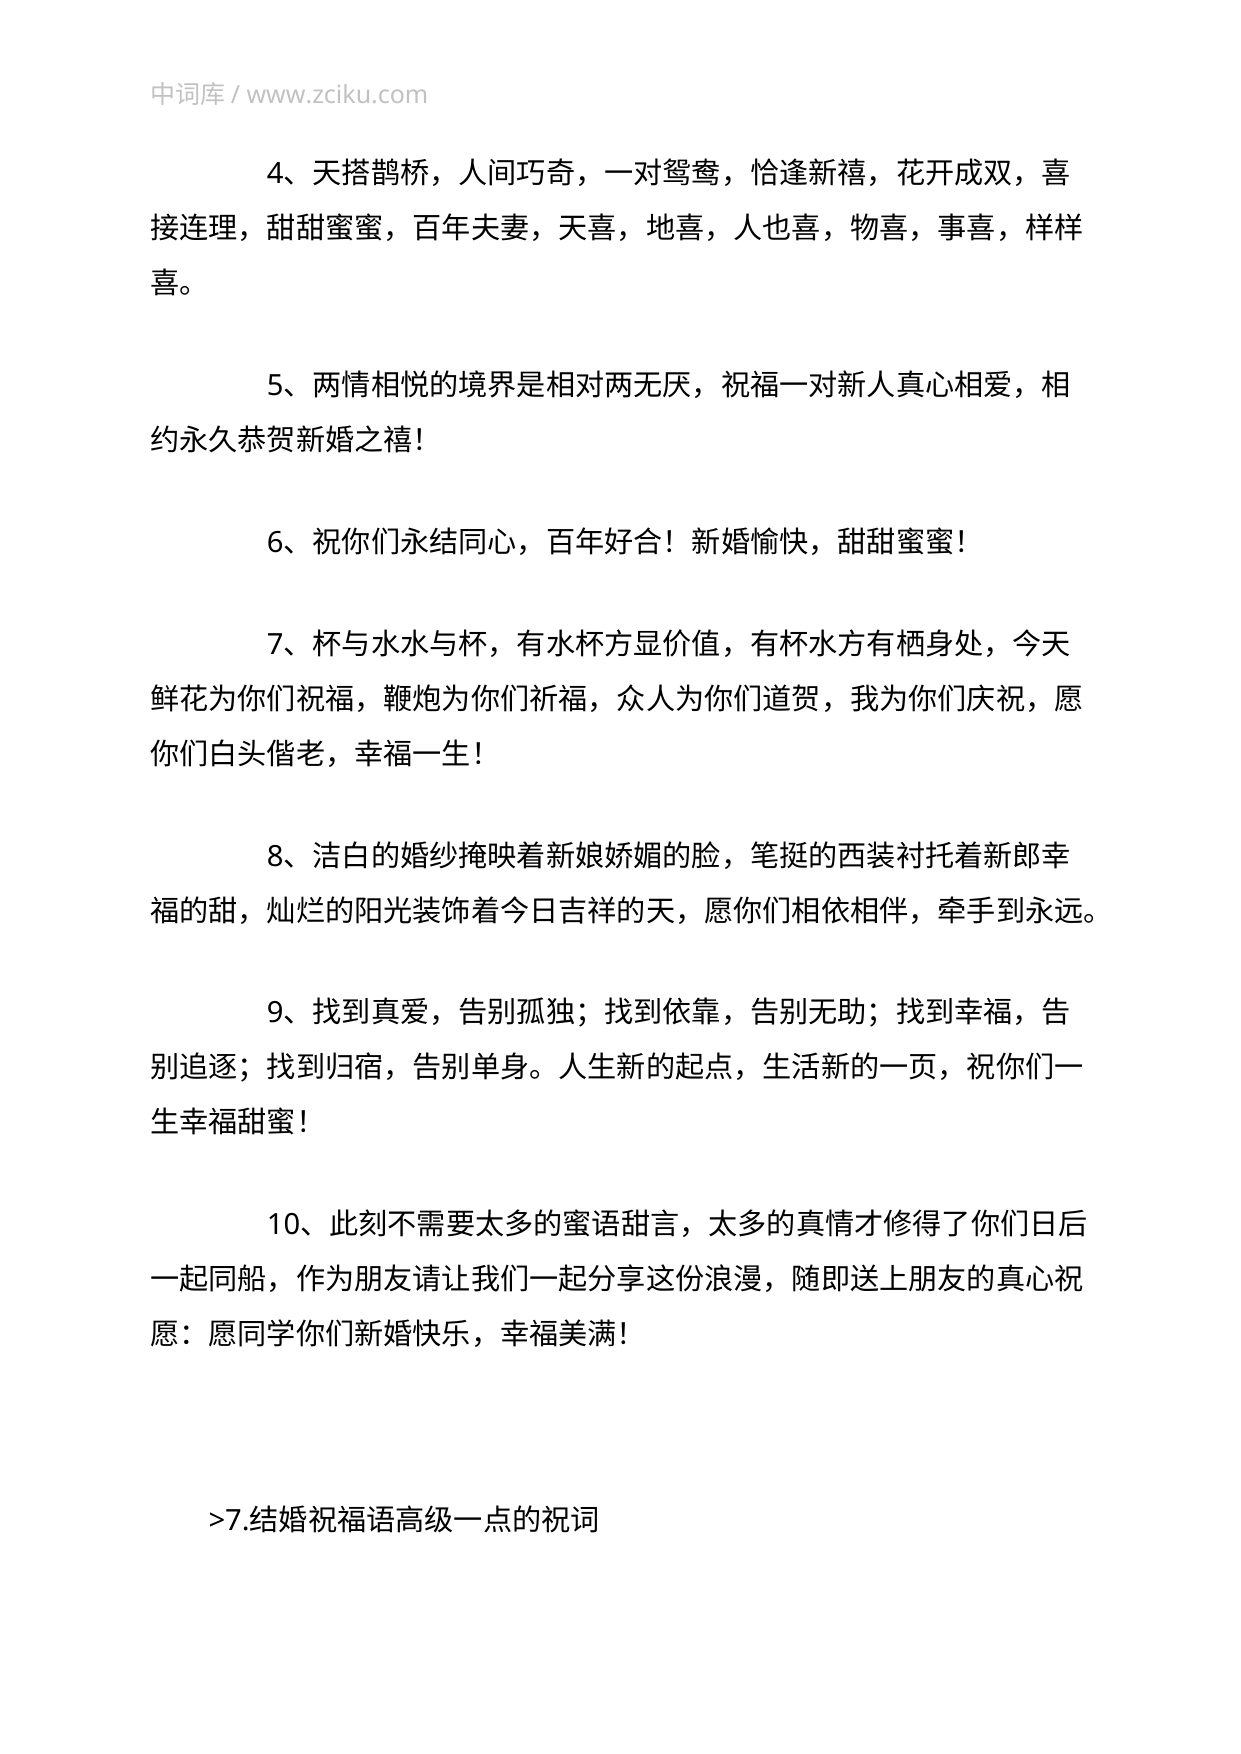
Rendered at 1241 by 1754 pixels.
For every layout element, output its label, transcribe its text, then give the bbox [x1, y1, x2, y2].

text 10、此刻不需要太多的蜜语甜言，太多的真情才修得了你们日后一起同船，作为朋友请让我们一起分享这份浪漫，随即送上朋友的真心祝愿：愿同学你们新婚快乐，幸福美满！ [150, 1201, 1090, 1353]
text 7、杯与水水与杯，有水杯方显价值，有杯水方有栖身处，今天鲜花为你们祝福，鞭炮为你们祈福，众人为你们道贺，我为你们庆祝，愿你们白头偕老，幸福一生！ [150, 620, 1090, 773]
text 9、找到真爱，告别孤独；找到依靠，告别无助；找到幸福，告别追逐；找到归宿，告别单身。人生新的起点，生活新的一页，祝你们一生幸福甜蜜！ [150, 989, 1090, 1141]
text 6、祝你们永结同心，百年好合！新婚愉快，甜甜蜜蜜！ [150, 518, 1090, 561]
text 5、两情相悦的境界是相对两无厌，祝福一对新人真心相爱，相约永久恭贺新婚之禧！ [150, 362, 1090, 459]
text 8、洁白的婚纱掩映着新娘娇媚的脸，笔挺的西装衬托着新郎幸福的甜，灿烂的阳光装饰着今日吉祥的天，愿你们相依相伴，牵手到永远。 [150, 832, 1090, 929]
text 4、天搭鹊桥，人间巧奇，一对鸳鸯，恰逢新禧，花开成双，喜接连理，甜甜蜜蜜，百年夫妻，天喜，地喜，人也喜，物喜，事喜，样样喜。 [150, 150, 1090, 302]
text >7.结婚祝福语高级一点的祝词 [150, 1496, 1090, 1539]
